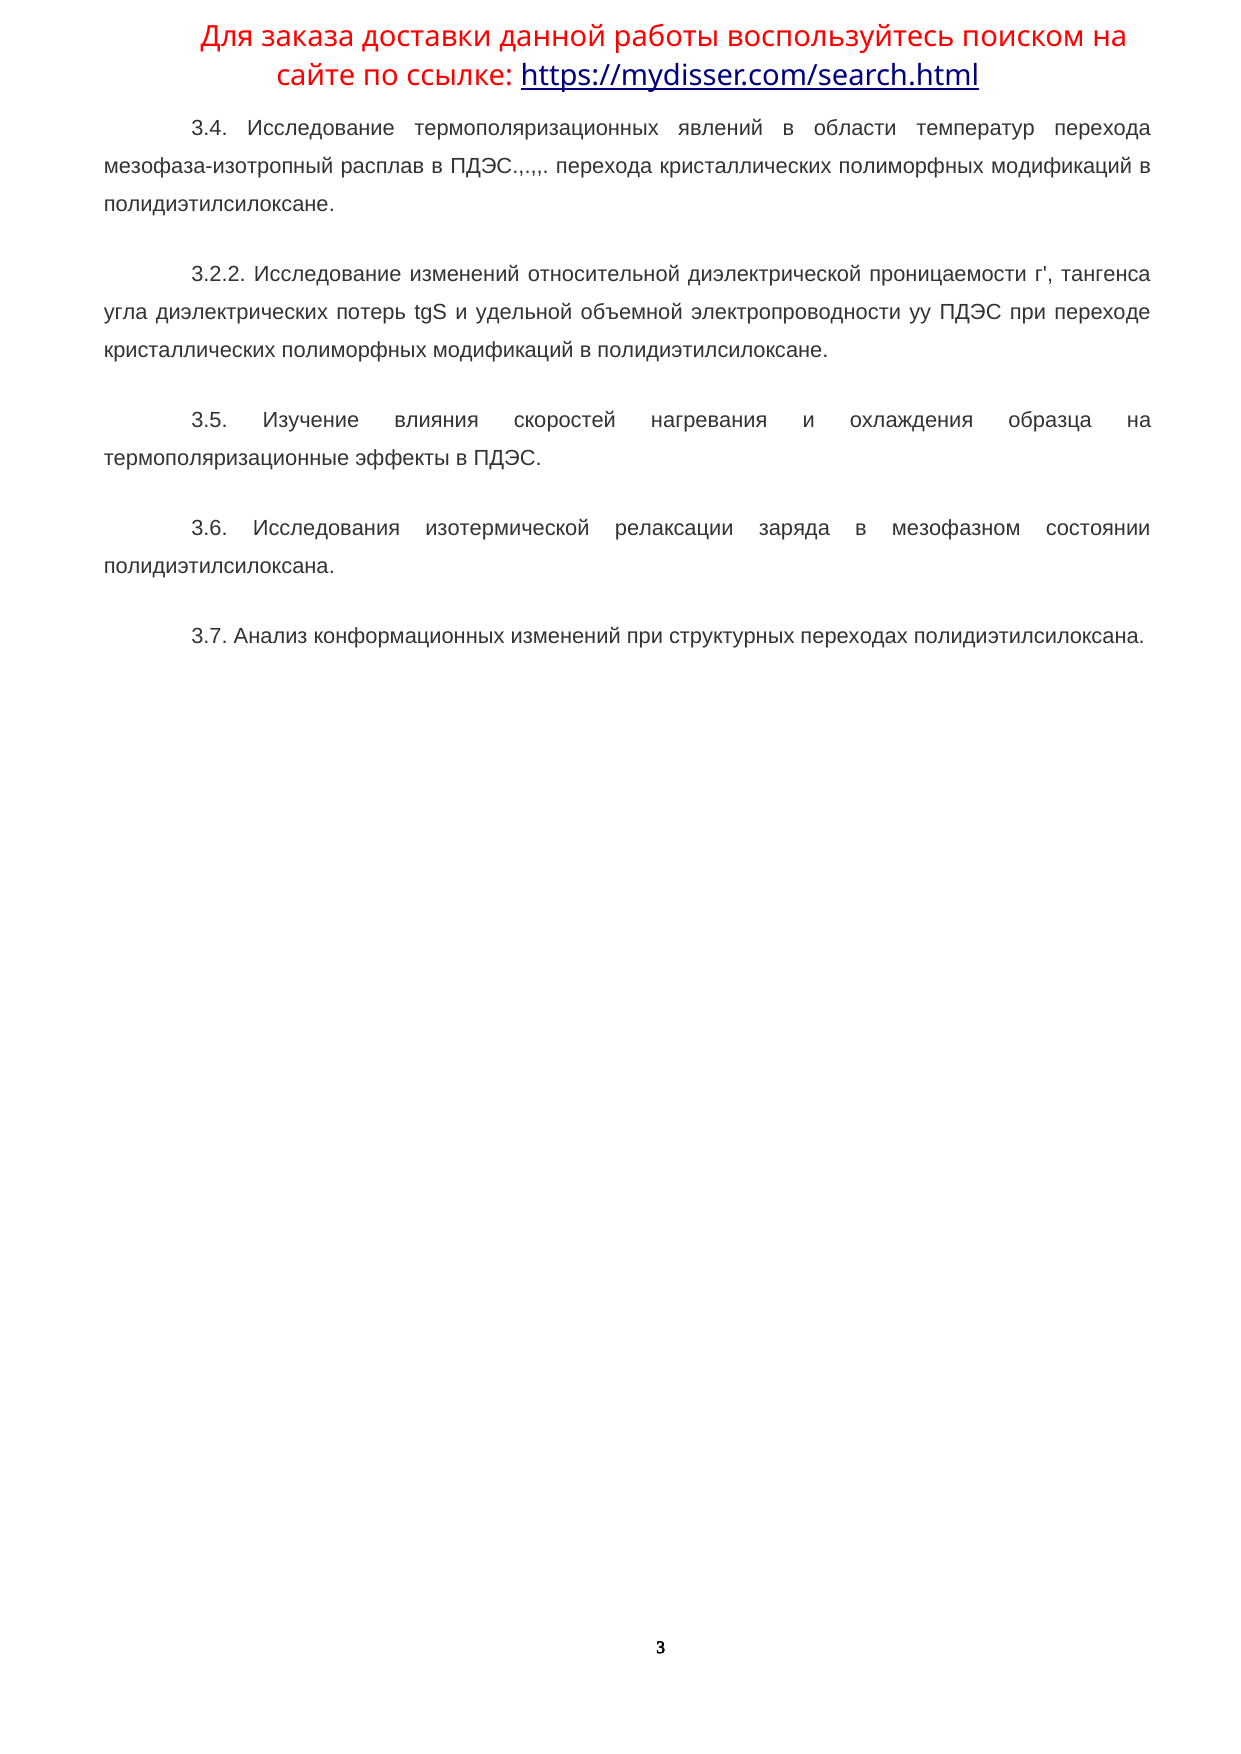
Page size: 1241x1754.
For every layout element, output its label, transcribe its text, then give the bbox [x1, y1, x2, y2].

text 3.2.2. Исследование изменений относительной диэлектрической проницаемости г', тангенса угла диэлектрических потерь tgS и удельной объемной электропроводности уу ПДЭС при переходе кристаллических полиморфных модификаций в полидиэтилсилоксане. [103, 261, 1152, 362]
text 3.4. Исследование термополяризационных явлений в области температур перехода мезофаза-изотропный расплав в ПДЭС.,.,,. перехода кристаллических полиморфных модификаций в полидиэтилсилоксане. [103, 115, 1152, 216]
text 3.7. Анализ конформационных изменений при структурных переходах полидиэтилсилоксана. [103, 623, 1152, 648]
text 3.6. Исследования изотермической релаксации заряда в мезофазном состоянии полидиэтилсилоксана. [103, 515, 1152, 578]
text 3.5. Изучение влияния скоростей нагревания и охлаждения образца на термополяризационные эффекты в ПДЭС. [103, 407, 1152, 470]
